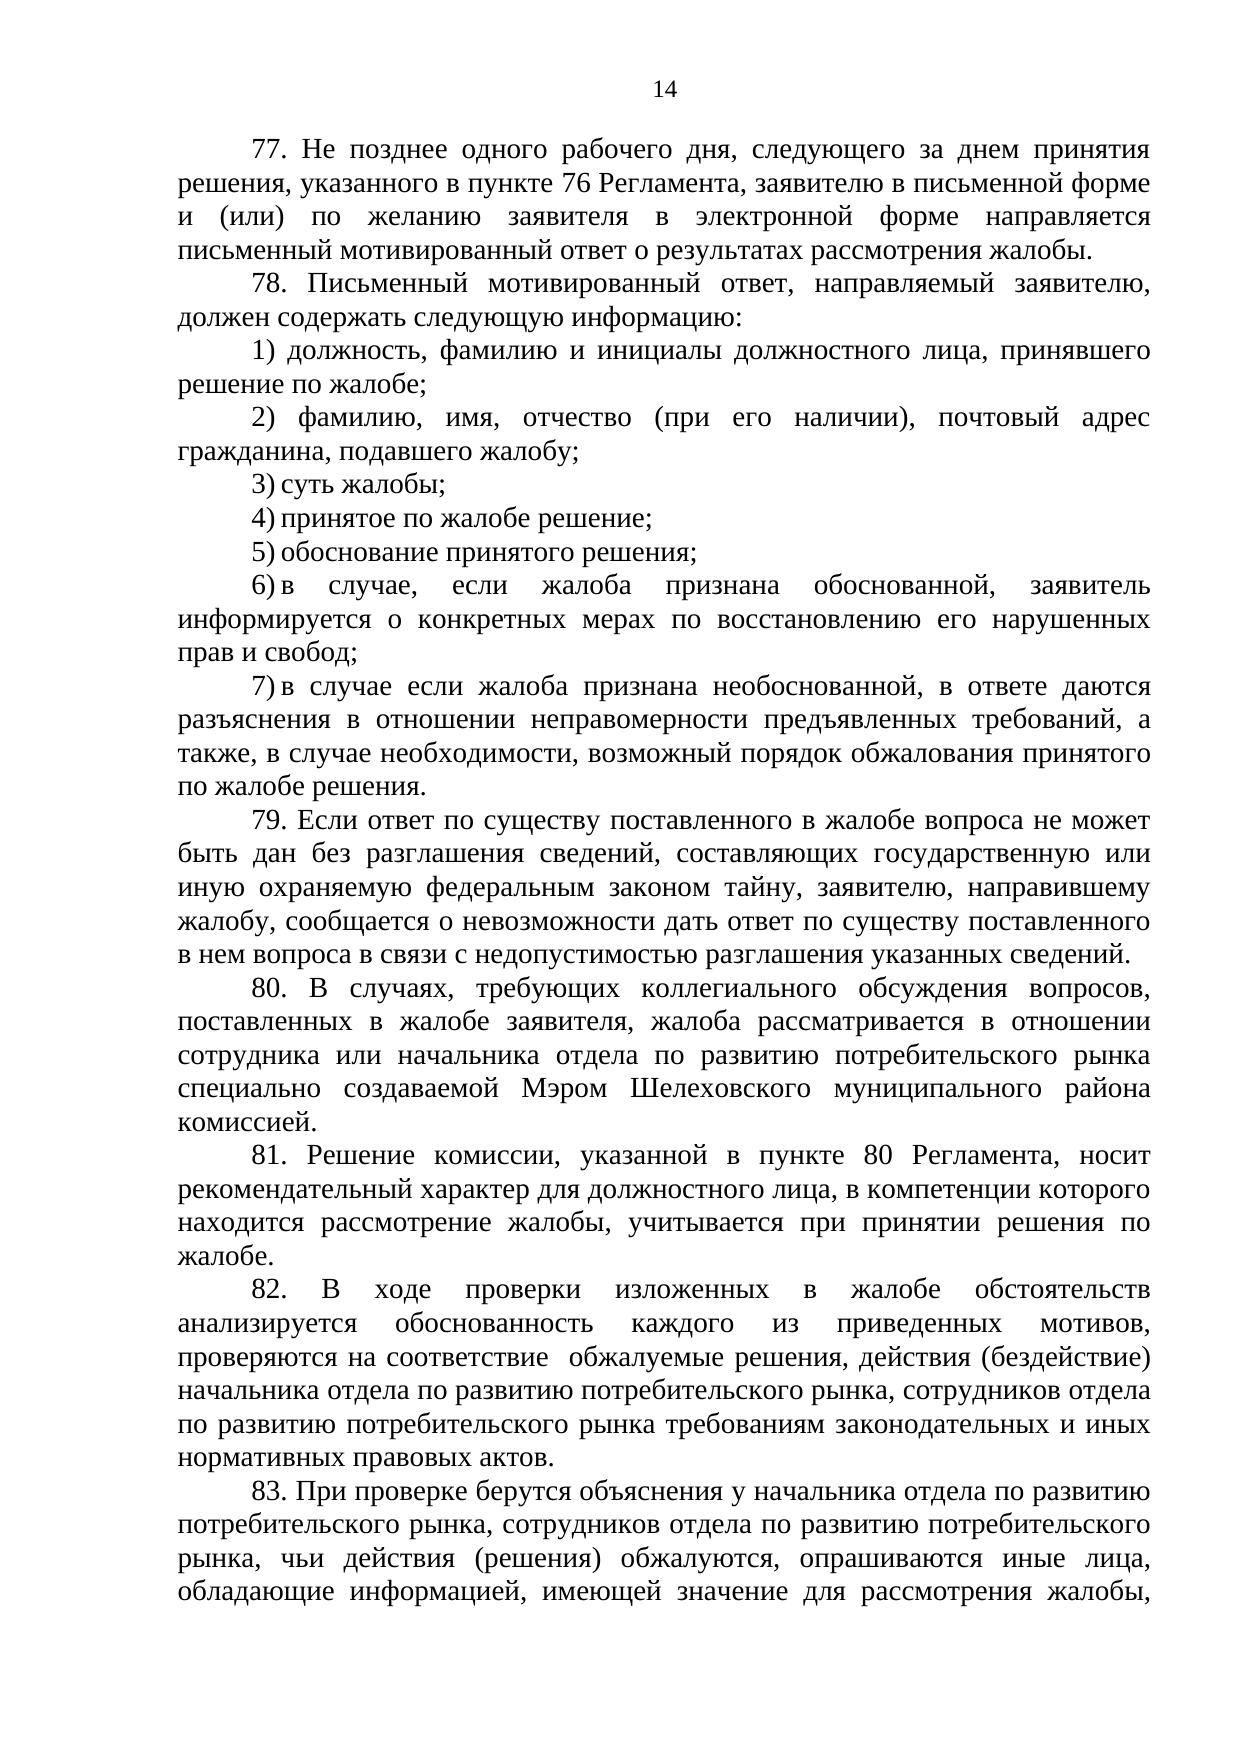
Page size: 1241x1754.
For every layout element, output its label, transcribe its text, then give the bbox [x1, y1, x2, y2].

text 79. Если ответ по существу поставленного в жалобе вопроса не может быть дан без разглашения сведений, составляющих государственную или иную охраняемую федеральным законом тайну, заявителю, направившему жалобу, сообщается о невозможности дать ответ по существу поставленного в нем вопроса в связи с недопустимостью разглашения указанных сведений. [177, 802, 1152, 970]
text 82. В ходе проверки изложенных в жалобе обстоятельств анализируется обоснованность каждого из приведенных мотивов, проверяются на соответствие обжалуемые решения, действия (бездействие) начальника отдела по развитию потребительского рынка, сотрудников отдела по развитию потребительского рынка требованиям законодательных и иных нормативных правовых актов. [177, 1272, 1152, 1473]
list суть жалобы; [177, 467, 1152, 500]
list в случае, если жалоба признана обоснованной, заявитель информируется о конкретных мерах по восстановлению его нарушенных прав и свобод; [177, 567, 1152, 668]
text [177, 1473, 1152, 1607]
text 2) фамилию, имя, отчество (при его наличии), почтовый адрес гражданина, подавшего жалобу; [177, 399, 1152, 467]
text 78. Письменный мотивированный ответ, направляемый заявителю, должен содержать следующую информацию: [177, 265, 1152, 332]
text 80. В случаях, требующих коллегиального обсуждения вопросов, поставленных в жалобе заявителя, жалоба рассматривается в отношении сотрудника или начальника отдела по развитию потребительского рынка специально создаваемой Мэром Шелеховского муниципального района комиссией. [177, 970, 1152, 1137]
text 81. Решение комиссии, указанной в пункте 80 Регламента, носит рекомендательный характер для должностного лица, в компетенции которого находится рассмотрение жалобы, учитывается при принятии решения по жалобе. [177, 1137, 1152, 1272]
text 77. Не позднее одного рабочего дня, следующего за днем принятия решения, указанного в пункте 76 Регламента, заявителю в письменной форме и (или) по желанию заявителя в электронной форме направляется письменный мотивированный ответ о результатах рассмотрения жалобы. [177, 131, 1152, 265]
list принятое по жалобе решение; [177, 500, 1152, 534]
text 1) должность, фамилию и инициалы должностного лица, принявшего решение по жалобе; [177, 332, 1152, 399]
list в случае если жалоба признана необоснованной, в ответе даются разъяснения в отношении неправомерности предъявленных требований, а также, в случае необходимости, возможный порядок обжалования принятого по жалобе решения. [177, 668, 1152, 802]
list обоснование принятого решения; [177, 534, 1152, 567]
